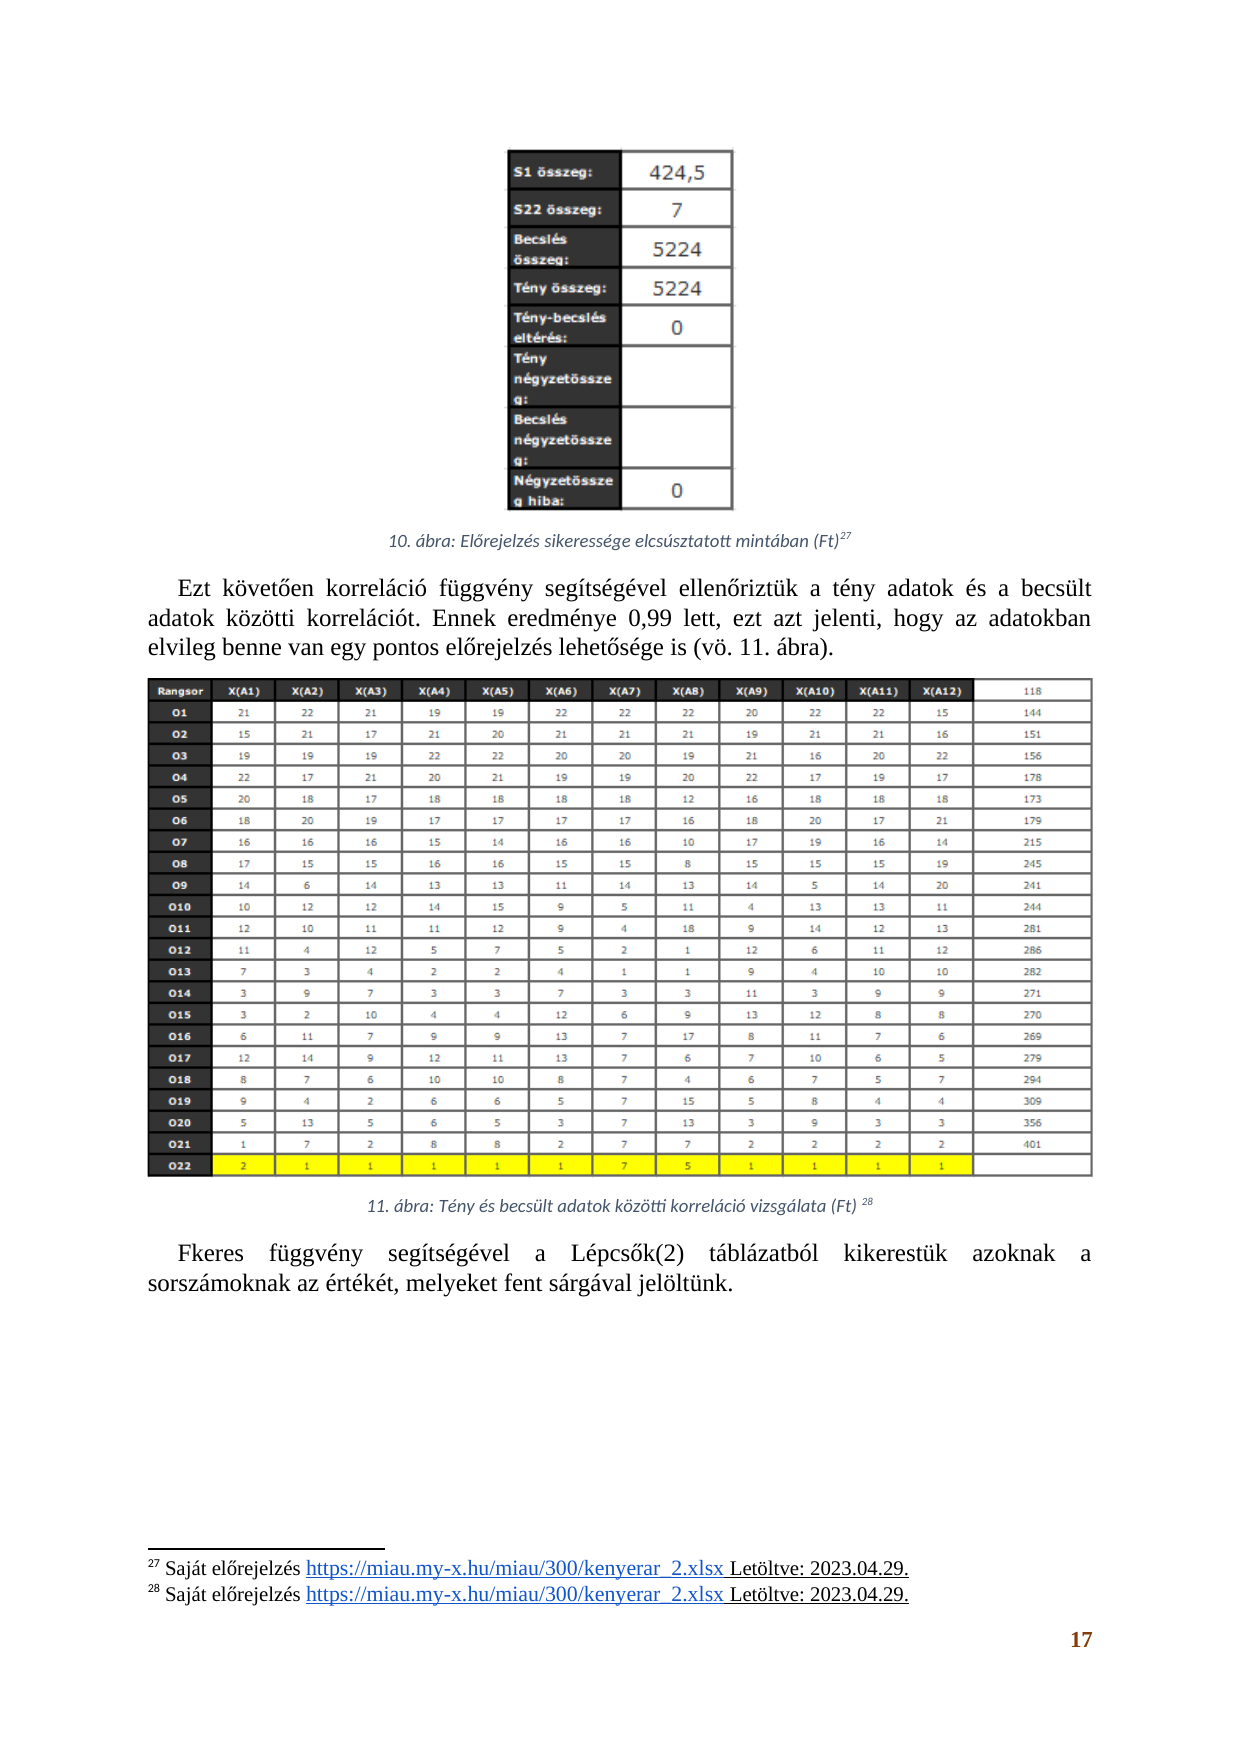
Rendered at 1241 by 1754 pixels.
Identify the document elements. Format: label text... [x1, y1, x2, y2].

picture [147, 678, 1093, 1178]
text Ezt követően korreláció függvény segítségével ellenőriztük a tény adatok és a becsült adatok közötti korrelációt. Ennek eredménye 0,99 lett, ezt azt jelenti, hogy az adatokban elvileg benne van egy pontos előrejelzés lehetősége is (vö. 11. ábra). [148, 573, 1093, 661]
picture [503, 147, 737, 512]
text Fkeres függvény segítségével a Lépcsők(2) táblázatból kikerestük azoknak a sorszámoknak az értékét, melyeket fent sárgával jelöltünk. [148, 1238, 1093, 1297]
